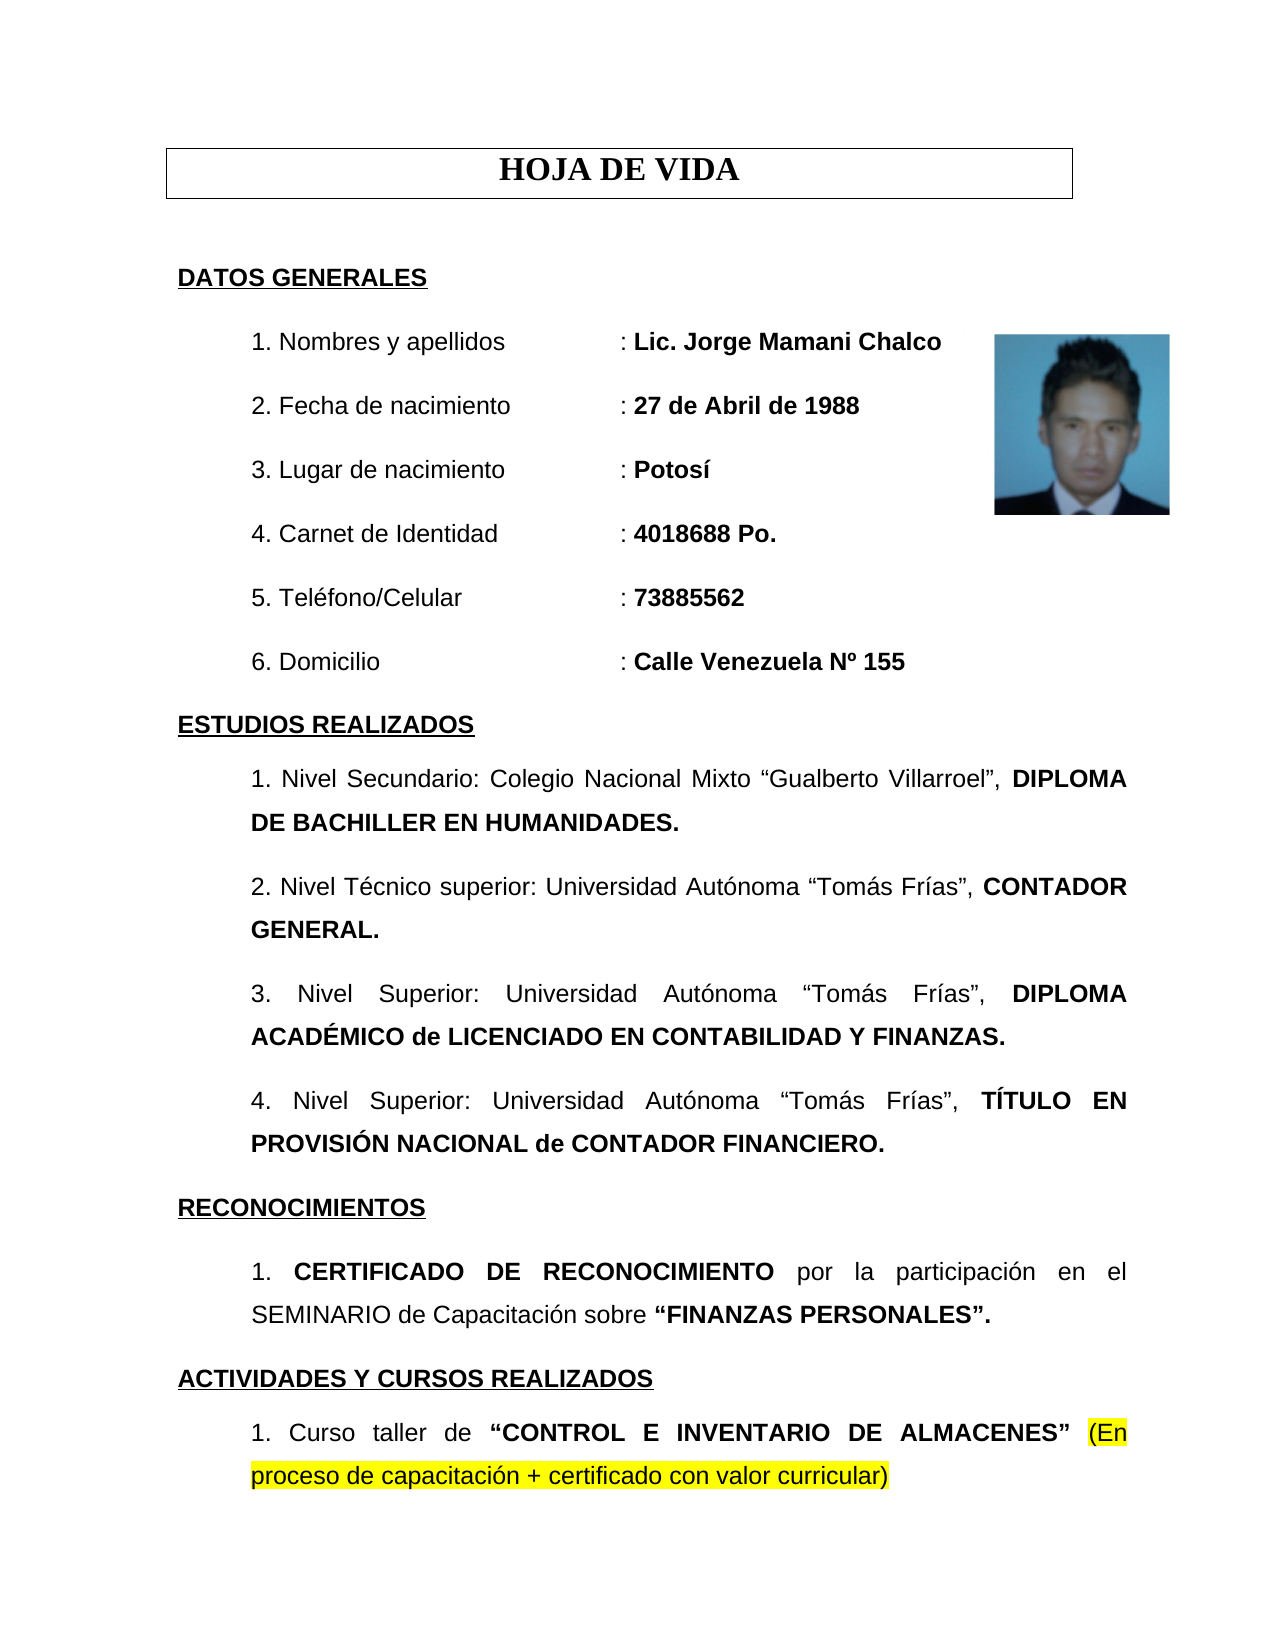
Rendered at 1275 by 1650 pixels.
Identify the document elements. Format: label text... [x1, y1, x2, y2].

text 3. Nivel Superior: Universidad Autónoma “Tomás Frías”, DIPLOMA ACADÉMICO de LICENCIADO EN CONTABILIDAD Y FINANZAS. [251, 978, 1127, 1050]
text ACTIVIDADES Y CURSOS REALIZADOS [177, 1364, 1127, 1392]
text 2. Fecha de nacimiento : 27 de Abril de 1988 [177, 391, 1127, 419]
text 5. Teléfono/Celular : 73885562 [177, 583, 1127, 611]
text 6. Domicilio : Calle Venezuela Nº 155 [177, 647, 1127, 675]
text 1. CERTIFICADO DE RECONOCIMIENTO por la participación en el SEMINARIO de Capacitación sobre “FINANZAS PERSONALES”. [251, 1257, 1127, 1328]
text 4. Carnet de Identidad : 4018688 Po. [177, 519, 1127, 547]
text 1. Nombres y apellidos : Lic. Jorge Mamani Chalco [177, 327, 1127, 356]
text 1. Nivel Secundario: Colegio Nacional Mixto “Gualberto Villarroel”, DIPLOMA DE BACHILLER EN HUMANIDADES. [251, 764, 1127, 836]
text ESTUDIOS REALIZADOS [177, 711, 1127, 739]
text 1. Curso taller de “CONTROL E INVENTARIO DE ALMACENES” (En proceso de capacitación + certificado con valor curricular) [251, 1418, 1127, 1489]
text 2. Nivel Técnico superior: Universidad Autónoma “Tomás Frías”, CONTADOR GENERAL. [251, 871, 1127, 943]
text 4. Nivel Superior: Universidad Autónoma “Tomás Frías”, TÍTULO EN PROVISIÓN NACIONAL de CONTADOR FINANCIERO. [251, 1086, 1127, 1157]
text RECONOCIMIENTOS [177, 1193, 1127, 1221]
text 3. Lugar de nacimiento : Potosí [177, 455, 1127, 483]
text DATOS GENERALES [177, 263, 1127, 292]
picture [964, 330, 1202, 515]
table_header HOJA DE VIDA [167, 149, 1072, 198]
